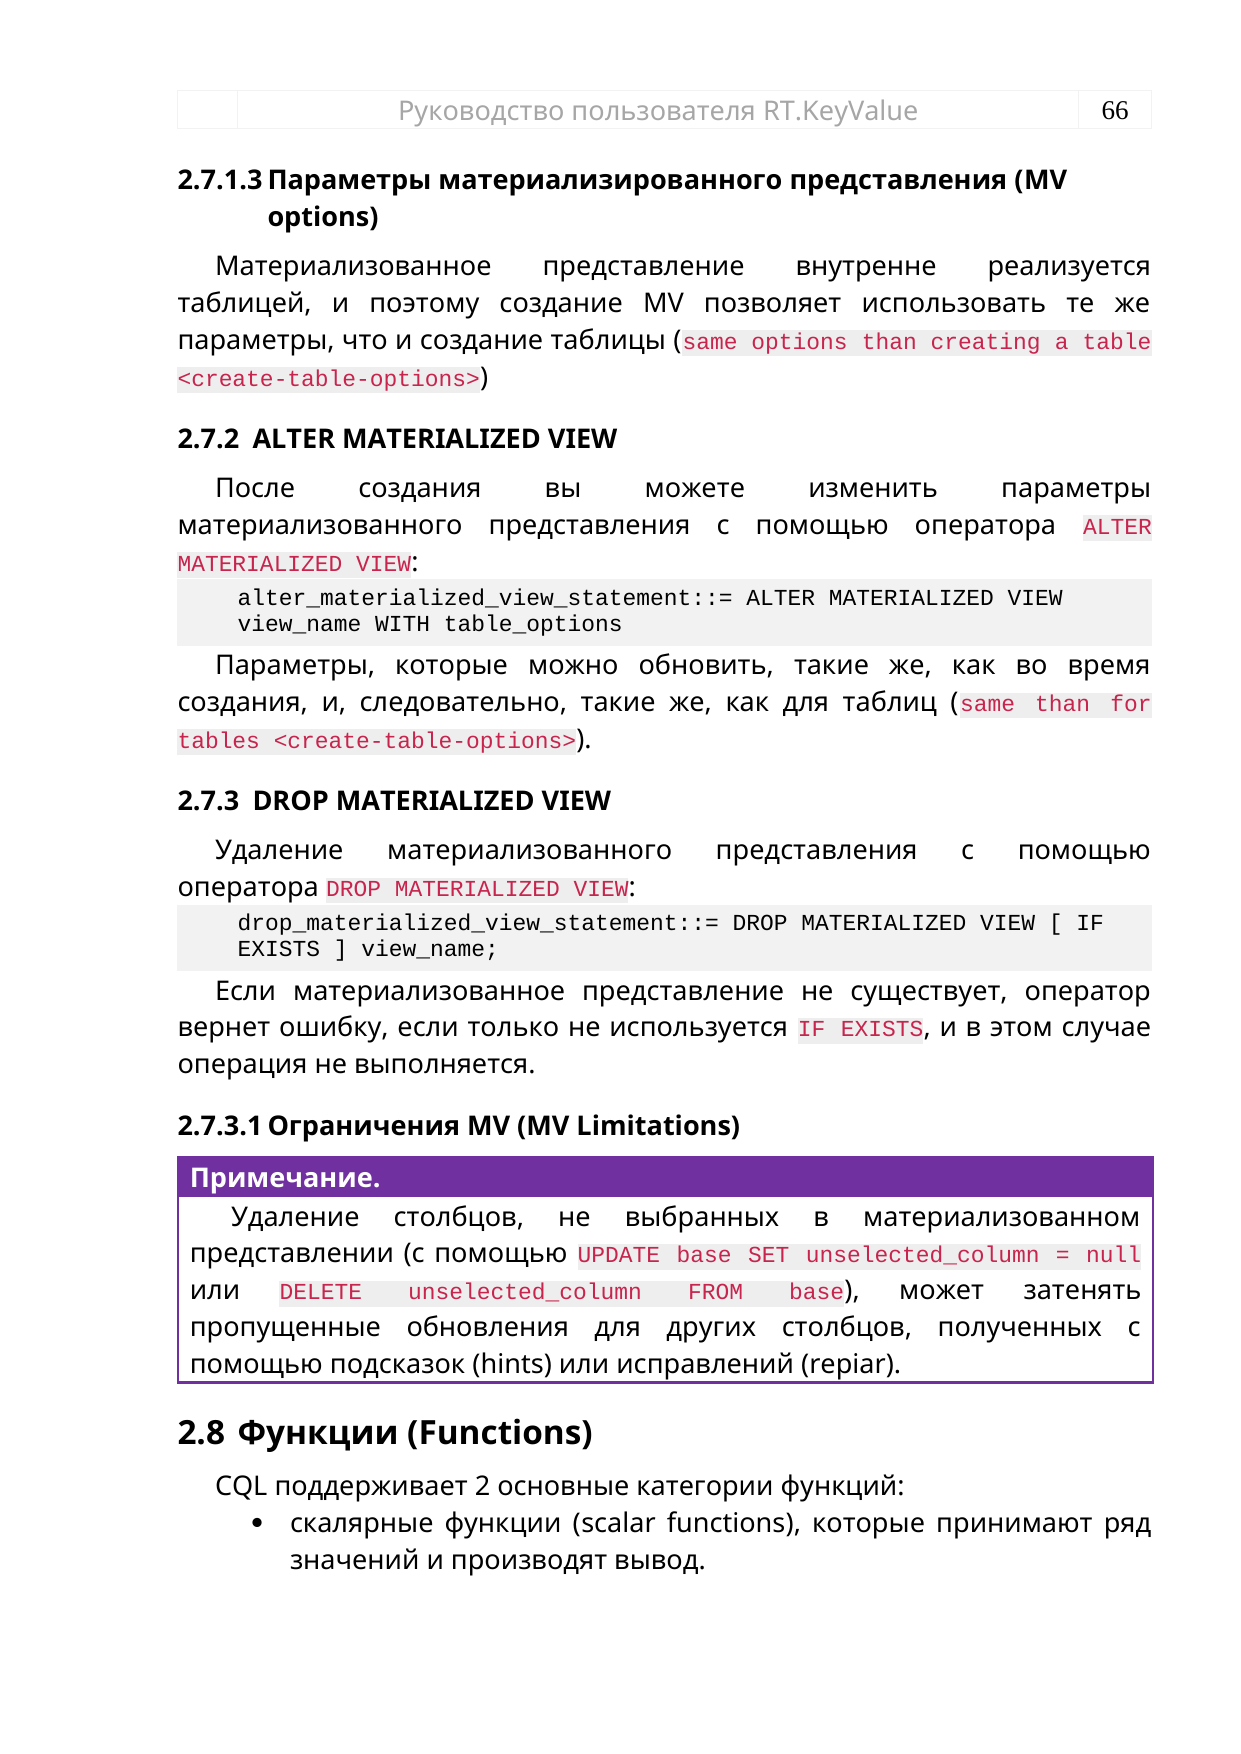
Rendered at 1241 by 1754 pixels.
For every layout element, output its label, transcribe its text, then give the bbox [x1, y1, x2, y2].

table_header Примечание. [179, 1158, 1152, 1195]
text CQL поддерживает 2 основные категории функций: [177, 1466, 1152, 1503]
text ALTER MATERIALIZED VIEW [177, 419, 1152, 456]
text Параметры, которые можно обновить, такие же, как во время создания, и, следовательно, такие же, как для таблиц (same than for tables <create-table-options>). [177, 646, 1152, 756]
list скалярные функции (scalar functions), которые принимают ряд значений и производят вывод. [252, 1503, 1152, 1577]
text Параметры материализированного представления (MV options) [177, 161, 1152, 234]
text Функции (Functions) [177, 1408, 1152, 1454]
text Если материализованное представление не существует, оператор вернет ошибку, если только не используется IF EXISTS, и в этом случае операция не выполняется. [177, 971, 1152, 1082]
text Ограничения MV (MV Limitations) [177, 1107, 1152, 1143]
text Удаление материализованного представления с помощью оператора DROP MATERIALIZED VIEW: [177, 831, 1152, 904]
text DROP MATERIALIZED VIEW [177, 781, 1152, 818]
text После создания вы можете изменить параметры материализованного представления с помощью оператора ALTER MATERIALIZED VIEW: [177, 469, 1152, 579]
table_header drop_materialized_view_statement::= DROP MATERIALIZED VIEW [ IF EXISTS ] view_name; [178, 906, 1151, 970]
text Материализованное представление внутренне реализуется таблицей, и поэтому создание MV позволяет использовать те же параметры, что и создание таблицы (same options than creating a table <create-table-options>) [177, 247, 1152, 394]
table_cell Удаление столбцов, не выбранных в материализованном представлении (с помощью UPDATE base SET unselected_column = null или DELETE unselected_column FROM base), может затенять пропущенные обновления для других столбцов, полученных с помощью подсказок (hints) или исправлений (repiar). [179, 1197, 1152, 1381]
table_header alter_materialized_view_statement::= ALTER MATERIALIZED VIEW view_name WITH table_options [178, 580, 1151, 645]
